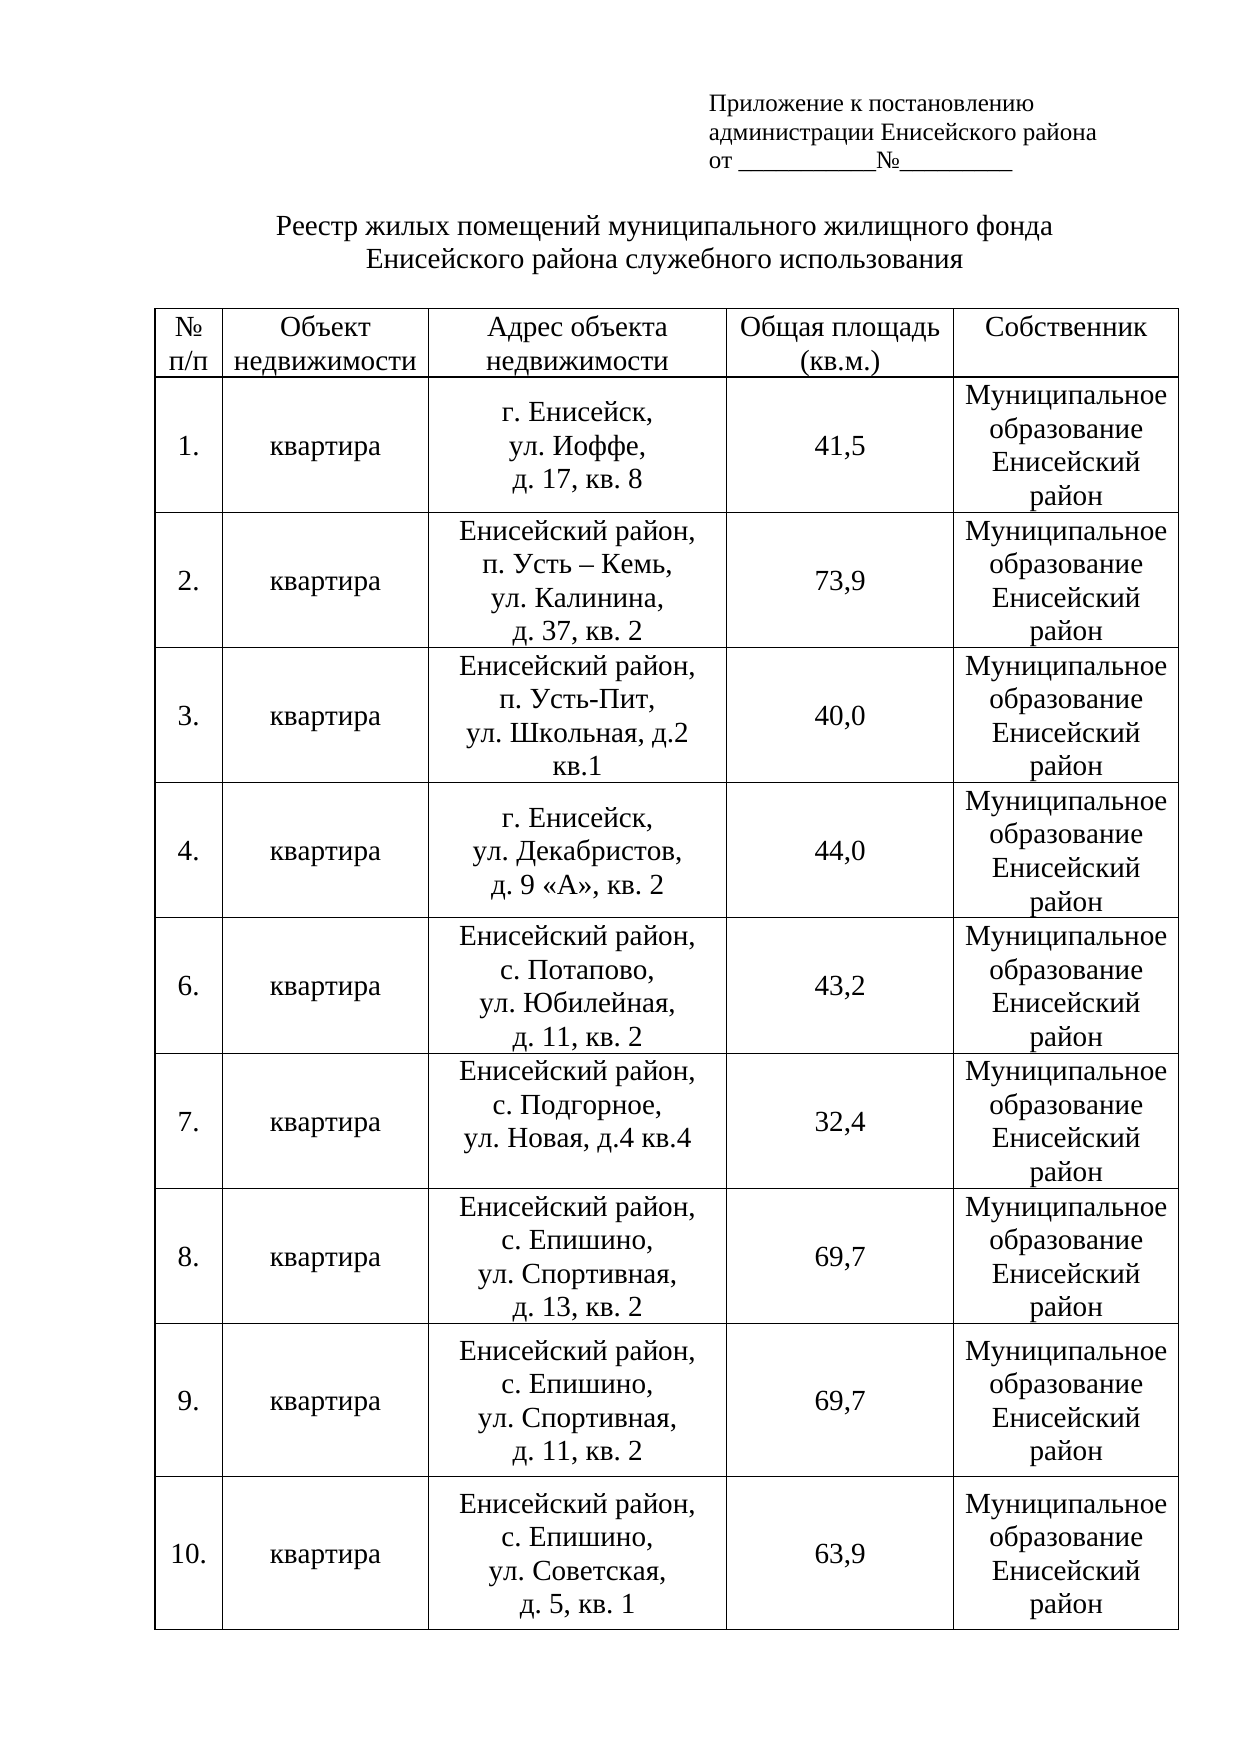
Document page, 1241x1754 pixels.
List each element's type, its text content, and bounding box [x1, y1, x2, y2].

table_cell 3. [156, 648, 222, 782]
table_cell квартира [223, 378, 428, 512]
table_cell Енисейский район, с. Подгорное, ул. Новая, д.4 кв.4 [429, 1054, 726, 1188]
table_cell 43,2 [727, 918, 953, 1052]
table_cell Енисейский район, п. Усть – Кемь, ул. Калинина, д. 37, кв. 2 [429, 513, 726, 647]
table_cell 2. [156, 513, 222, 647]
table_cell 8. [156, 1189, 222, 1323]
table_cell 9. [156, 1324, 222, 1476]
table_cell 73,9 [727, 513, 953, 647]
table_cell квартира [223, 1054, 428, 1188]
table_cell 6. [156, 918, 222, 1052]
table_cell Муниципальное образование Енисейский район [954, 1054, 1178, 1188]
table_cell квартира [223, 1477, 428, 1629]
table_cell 41,5 [727, 378, 953, 512]
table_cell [954, 1324, 1178, 1476]
table_cell 40,0 [727, 648, 953, 782]
table_header Собственник [954, 309, 1178, 376]
table_header № п/п [156, 309, 222, 376]
table_cell 44,0 [727, 783, 953, 917]
table_cell 32,4 [727, 1054, 953, 1188]
table_cell Муниципальное образование Енисейский район [954, 378, 1178, 512]
table_cell Енисейский район, с. Потапово, ул. Юбилейная, д. 11, кв. 2 [429, 918, 726, 1052]
table_cell Енисейский район, с. Епишино, ул. Спортивная, д. 11, кв. 2 [429, 1324, 726, 1476]
table_cell квартира [223, 1324, 428, 1476]
table_cell Енисейский район, с. Епишино, ул. Спортивная, д. 13, кв. 2 [429, 1189, 726, 1323]
table_cell квартира [223, 513, 428, 647]
table_cell квартира [223, 783, 428, 917]
table_cell 4. [156, 783, 222, 917]
table_cell 69,7 [727, 1189, 953, 1323]
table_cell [954, 1477, 1178, 1629]
table_cell 7. [156, 1054, 222, 1188]
table_cell Муниципальное образование Енисейский район [954, 1189, 1178, 1323]
table_header Объект недвижимости [223, 309, 428, 376]
text Енисейского района служебного использования [177, 241, 1152, 275]
table_cell 1. [156, 378, 222, 512]
table_cell 69,7 [727, 1324, 953, 1476]
table_cell Муниципальное образование Енисейский район [954, 918, 1178, 1052]
table_cell 10. [156, 1477, 222, 1629]
text Приложение к постановлению [709, 88, 1152, 117]
table_cell Муниципальное образование Енисейский район [954, 513, 1178, 647]
table_header Общая площадь (кв.м.) [727, 309, 953, 376]
table_header Адрес объекта недвижимости [429, 309, 726, 376]
table_cell квартира [223, 648, 428, 782]
text администрации Енисейского района [709, 117, 1152, 145]
text Реестр жилых помещений муниципального жилищного фонда [177, 208, 1152, 241]
table_cell квартира [223, 918, 428, 1052]
table_cell 63,9 [727, 1477, 953, 1629]
table_cell Муниципальное образование Енисейский район [954, 648, 1178, 782]
table_cell Енисейский район, с. Епишино, ул. Советская, д. 5, кв. 1 [429, 1477, 726, 1629]
table_cell г. Енисейск, ул. Иоффе, д. 17, кв. 8 [429, 378, 726, 512]
table_cell квартира [223, 1189, 428, 1323]
text от ___________№_________ [709, 145, 1152, 174]
table_cell Енисейский район, п. Усть-Пит, ул. Школьная, д.2 кв.1 [429, 648, 726, 782]
table_cell г. Енисейск, ул. Декабристов, д. 9 «А», кв. 2 [429, 783, 726, 917]
table_cell Муниципальное образование Енисейский район [954, 783, 1178, 917]
